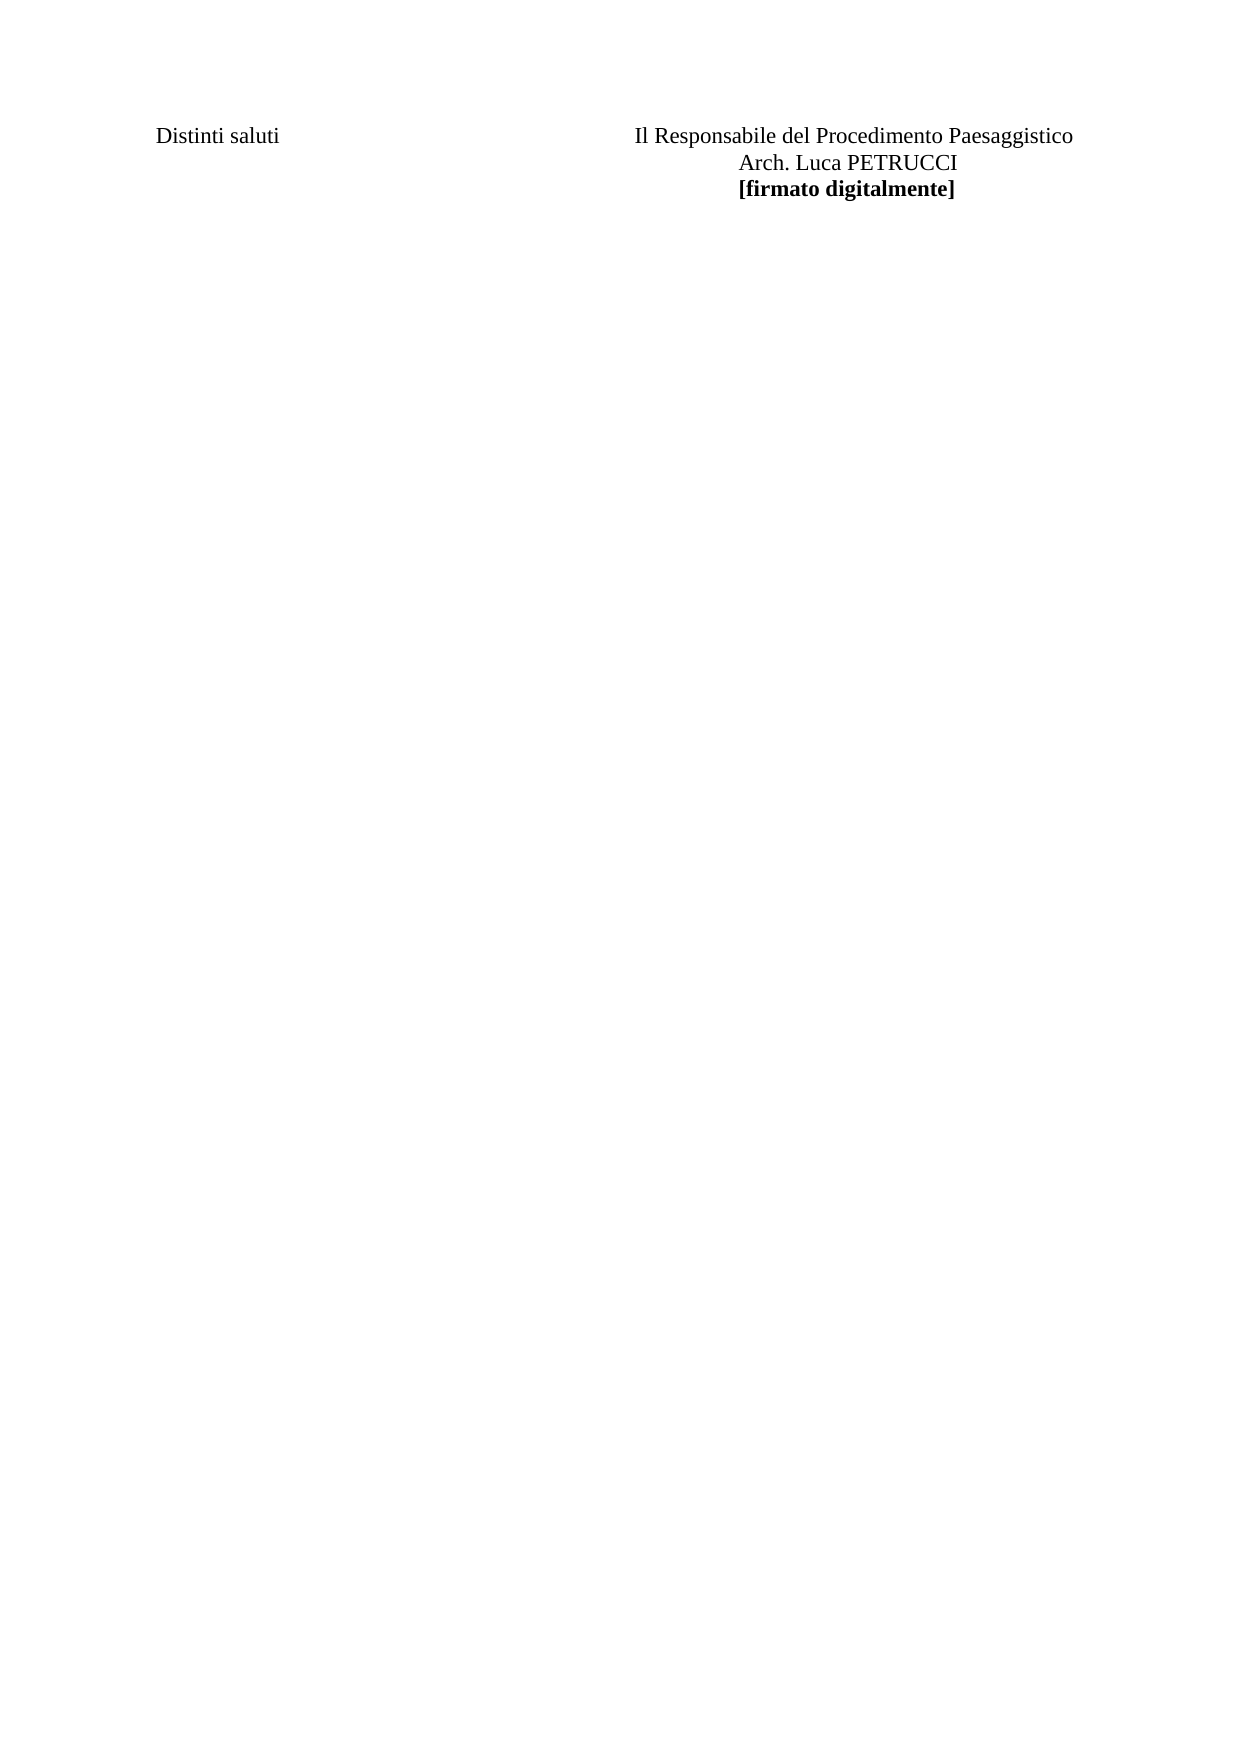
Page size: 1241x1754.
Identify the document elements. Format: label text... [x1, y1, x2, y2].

title [firmato digitalmente] [738, 175, 1122, 202]
text Distinti saluti Il Responsabile del Procedimento Paesaggistico [118, 122, 1122, 149]
title Arch. Luca PETRUCCI [738, 149, 1122, 175]
